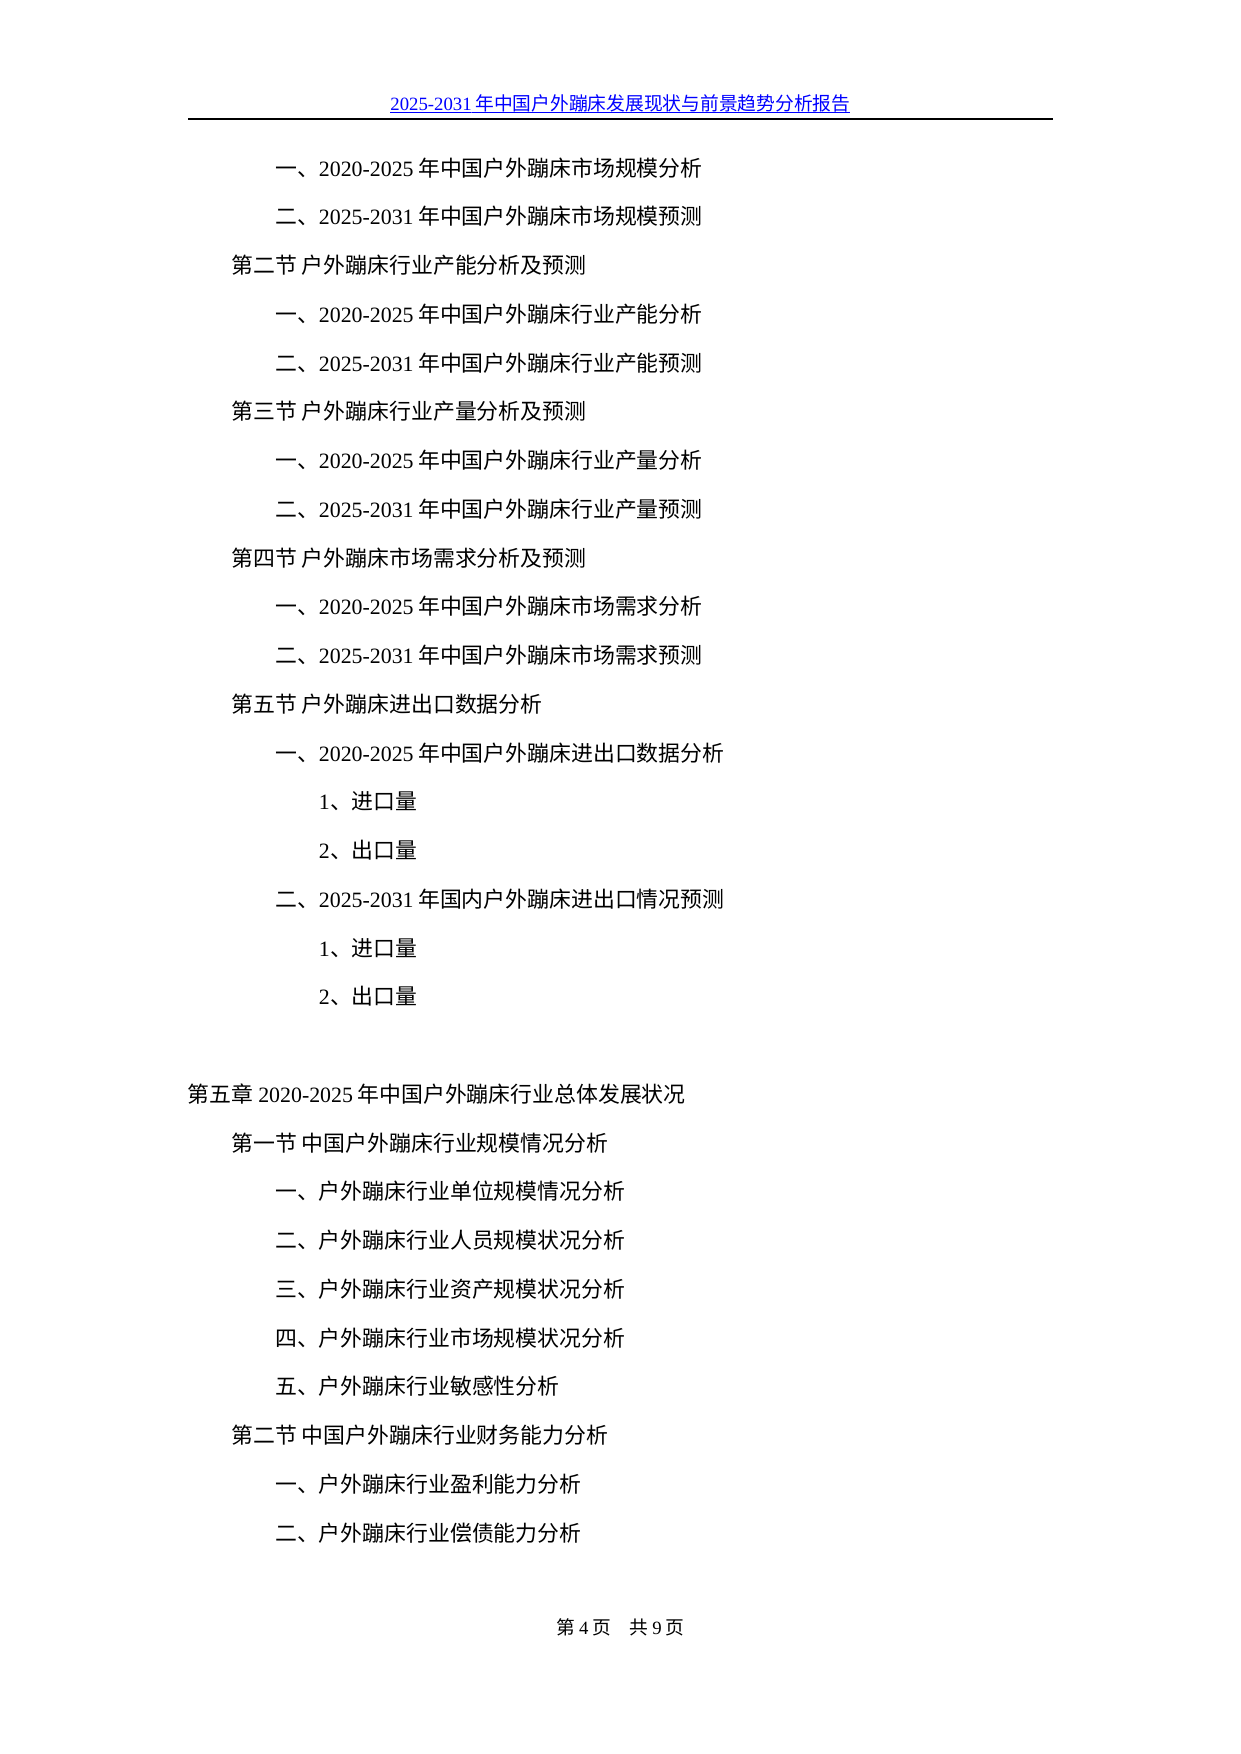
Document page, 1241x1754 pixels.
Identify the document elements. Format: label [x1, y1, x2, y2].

text [187, 150, 1053, 1548]
